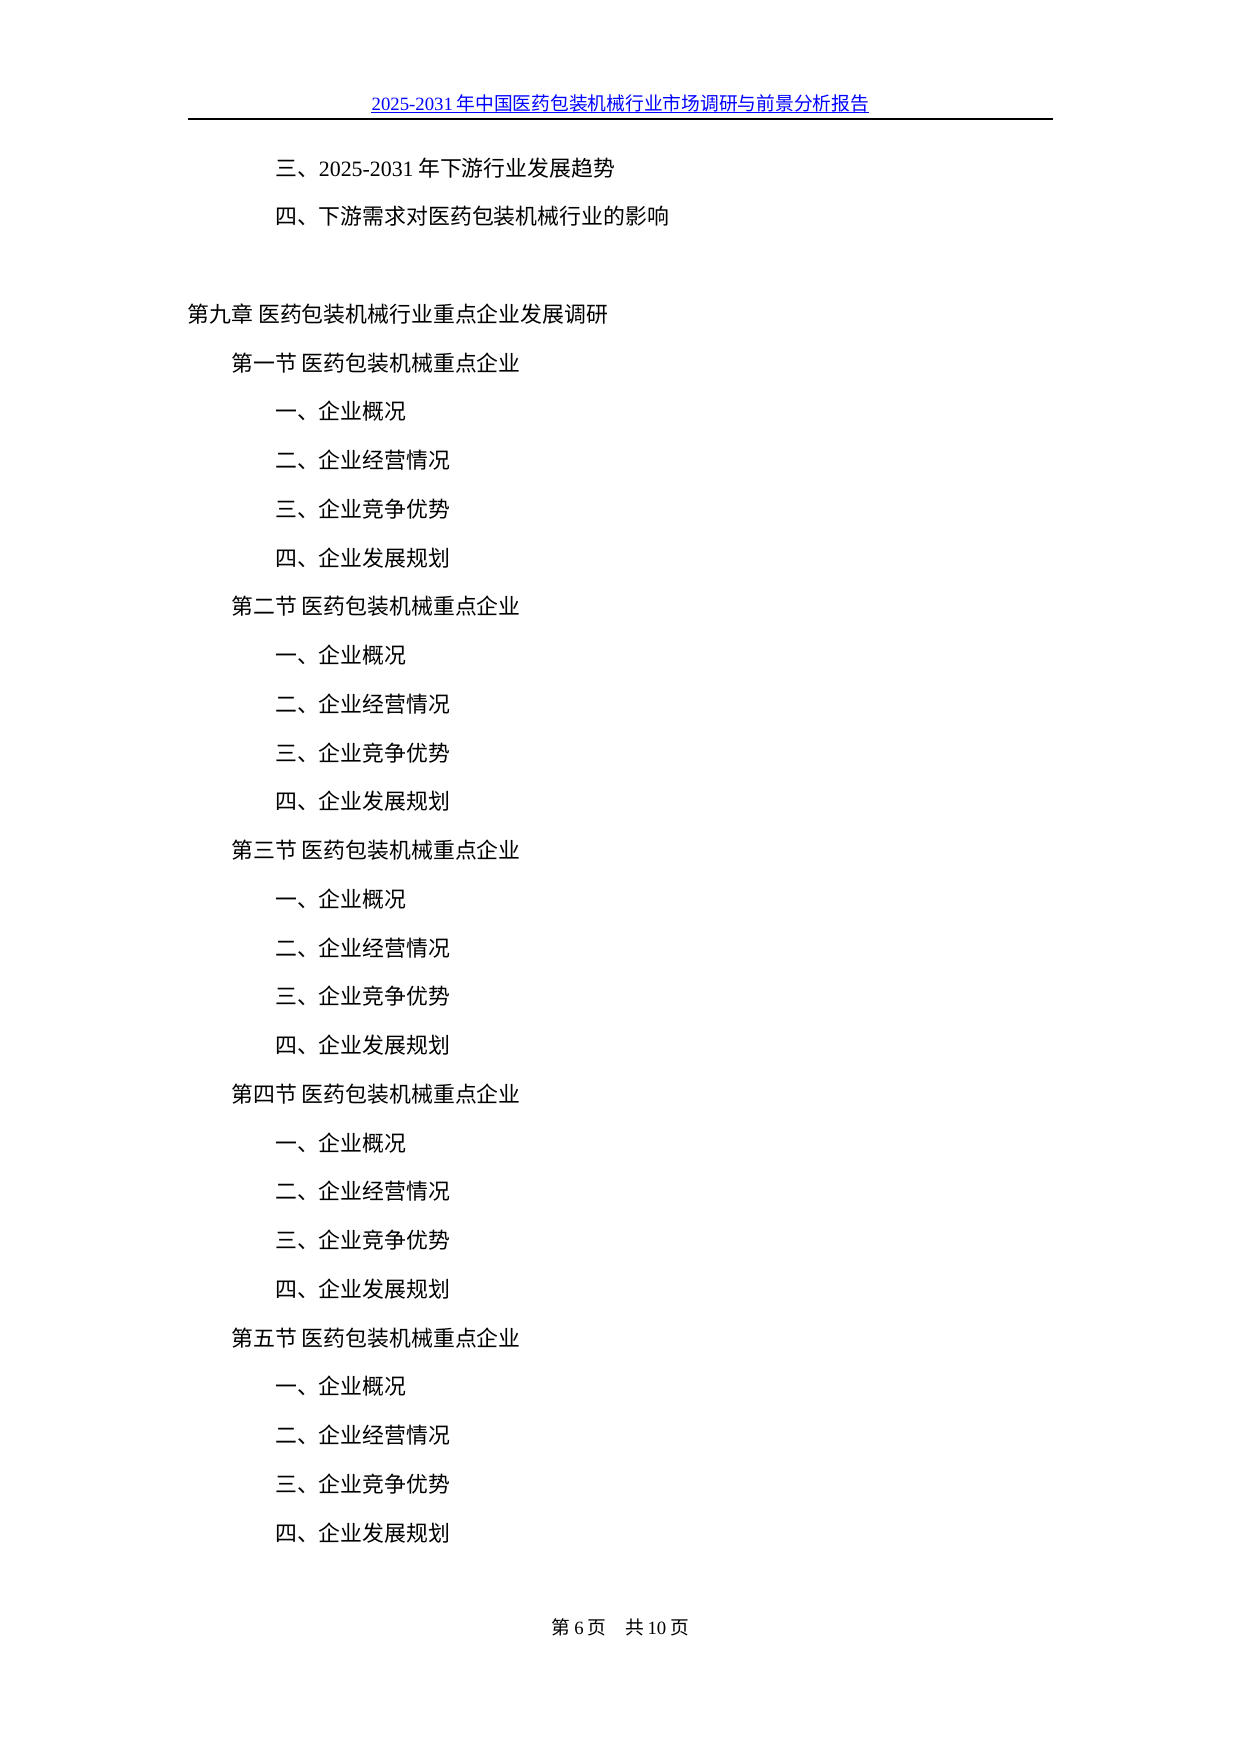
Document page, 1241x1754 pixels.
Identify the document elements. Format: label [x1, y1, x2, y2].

text [187, 150, 1053, 1548]
